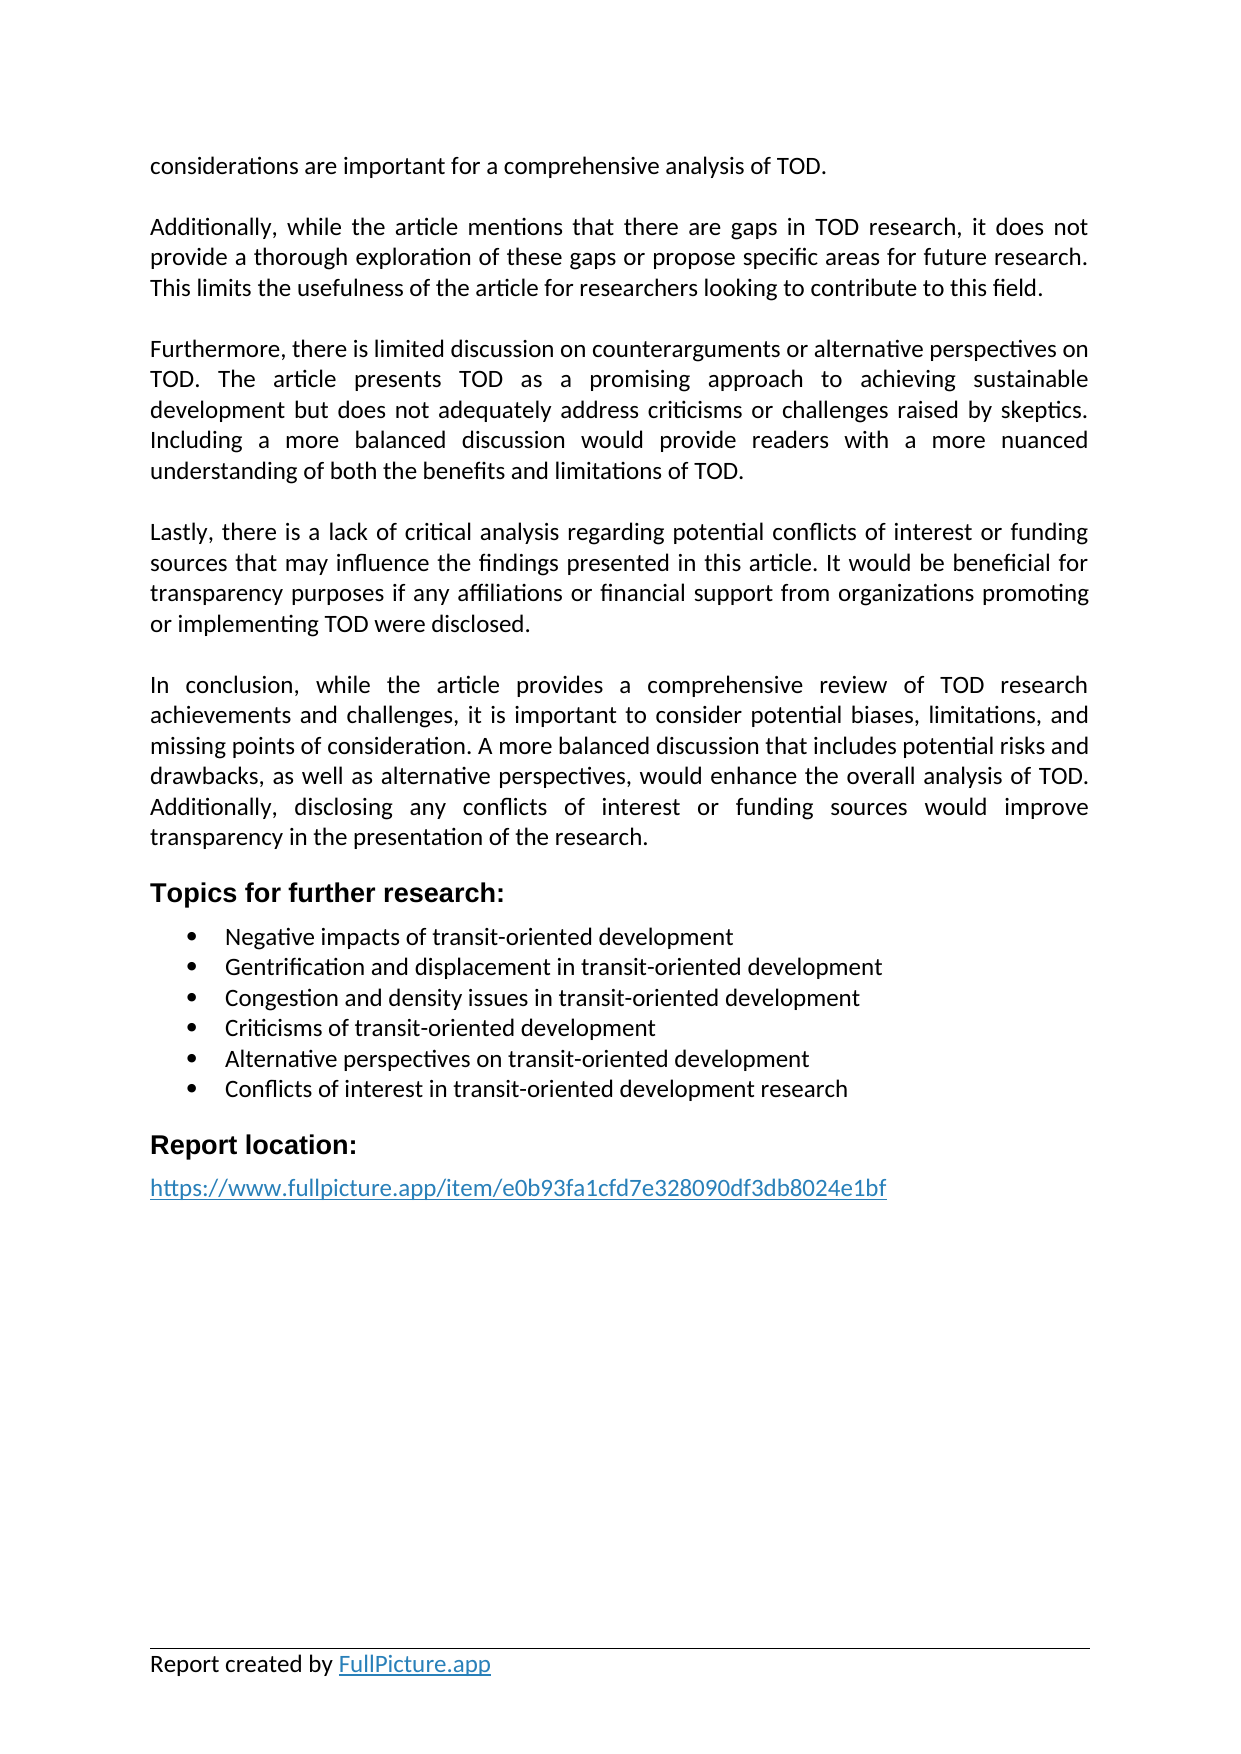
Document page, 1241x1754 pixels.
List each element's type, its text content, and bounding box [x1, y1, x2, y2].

subtitle Topics for further research: [150, 877, 1090, 908]
text Additionally, while the article mentions that there are gaps in TOD research, it does not provide a thorough exploration of these gaps or propose specific areas for future research. This limits the usefulness of the article for researchers looking to contribute to this field. [150, 211, 1090, 303]
list Alternative perspectives on transit-oriented development [187, 1043, 1090, 1073]
list Negative impacts of transit-oriented development [187, 921, 1090, 951]
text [150, 150, 1090, 181]
list Criticisms of transit-oriented development [187, 1012, 1090, 1043]
text Furthermore, there is limited discussion on counterarguments or alternative perspectives on TOD. The article presents TOD as a promising approach to achieving sustainable development but does not adequately address criticisms or challenges raised by skeptics. Including a more balanced discussion would provide readers with a more nuanced understanding of both the benefits and limitations of TOD. [150, 333, 1090, 486]
text In conclusion, while the article provides a comprehensive review of TOD research achievements and challenges, it is important to consider potential biases, limitations, and missing points of consideration. A more balanced discussion that includes potential risks and drawbacks, as well as alternative perspectives, would enhance the overall analysis of TOD. Additionally, disclosing any conflicts of interest or funding sources would improve transparency in the presentation of the research. [150, 669, 1090, 852]
text Lastly, there is a lack of critical analysis regarding potential conflicts of interest or funding sources that may influence the findings presented in this article. It would be beneficial for transparency purposes if any affiliations or financial support from organizations promoting or implementing TOD were disclosed. [150, 516, 1090, 638]
subtitle Report location: [150, 1129, 1090, 1160]
text https://www.fullpicture.app/item/e0b93fa1cfd7e328090df3db8024e1bf [150, 1173, 1090, 1203]
list Conflicts of interest in transit-oriented development research [187, 1073, 1090, 1104]
list Gentrification and displacement in transit-oriented development [187, 951, 1090, 982]
list Congestion and density issues in transit-oriented development [187, 982, 1090, 1012]
